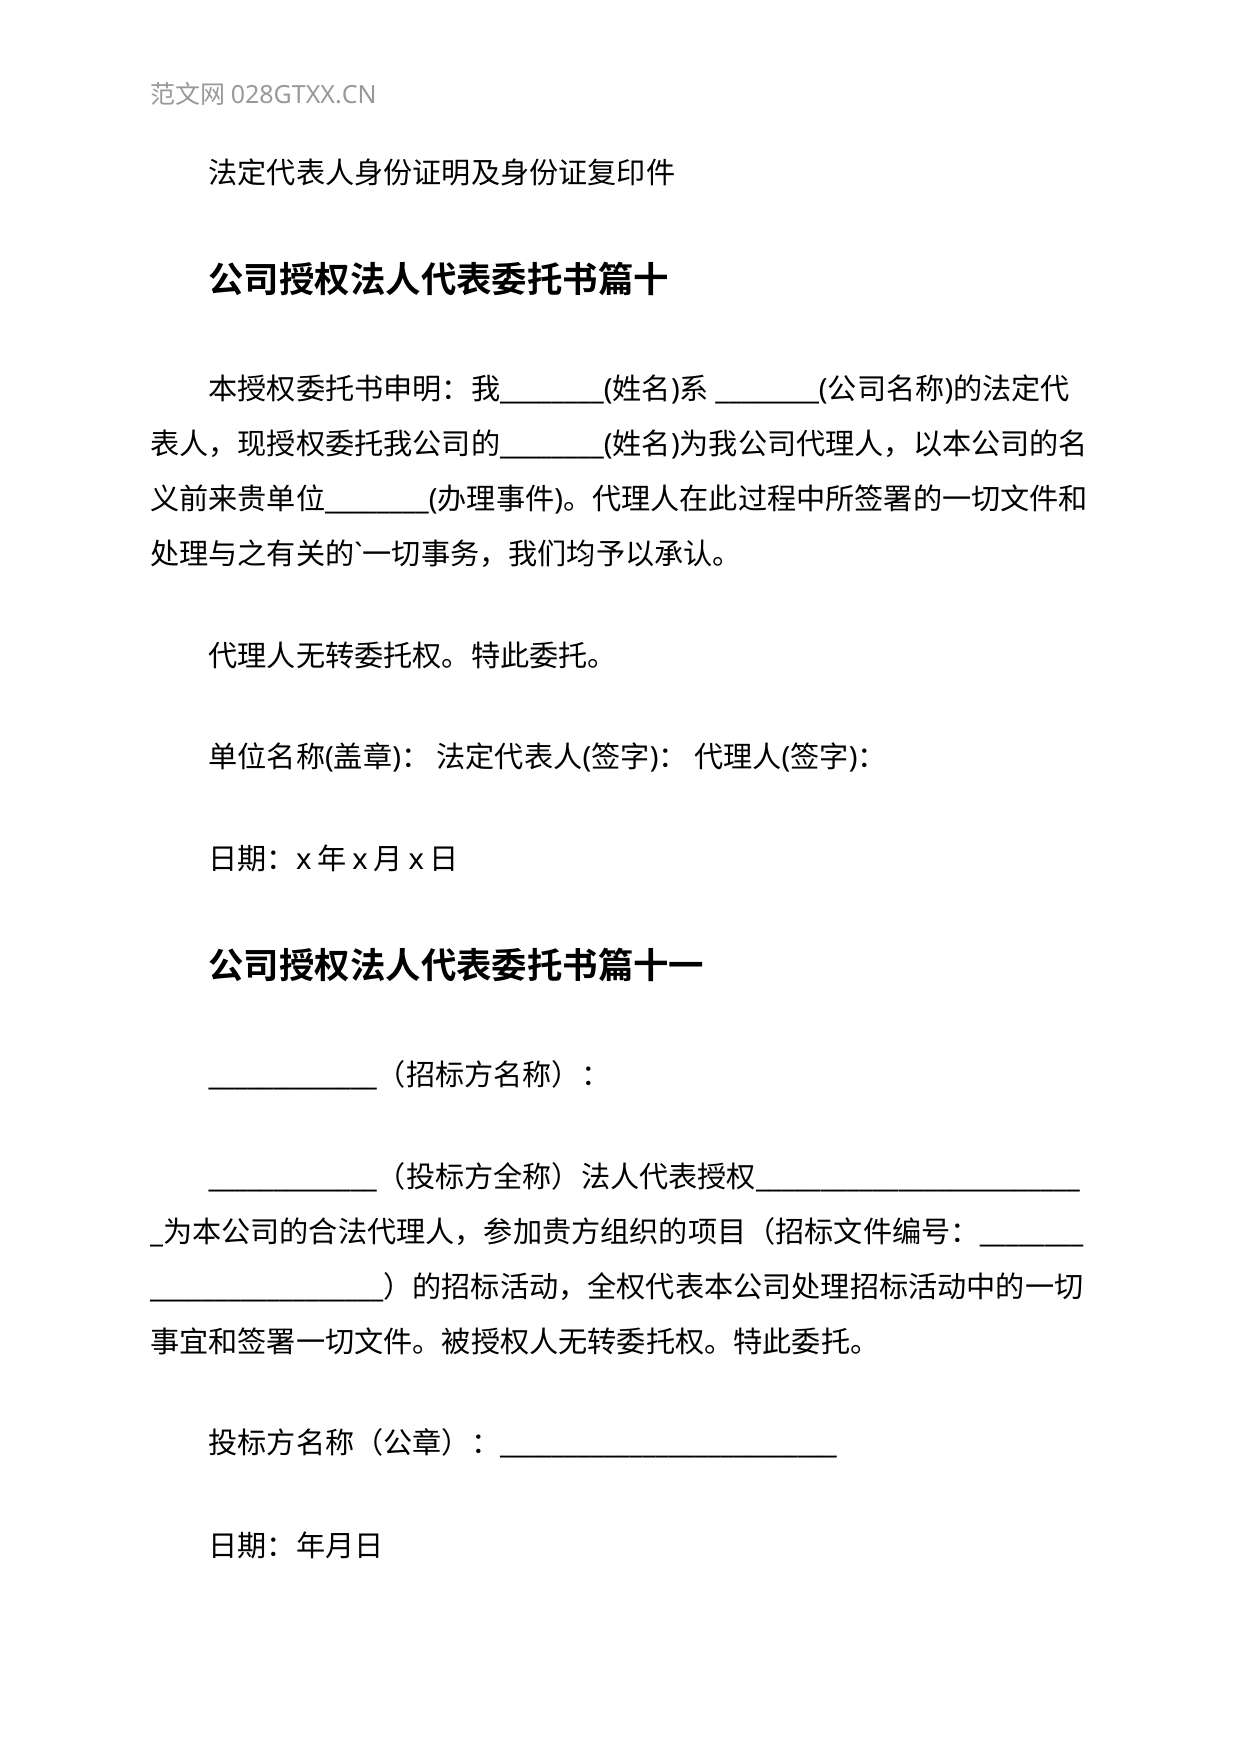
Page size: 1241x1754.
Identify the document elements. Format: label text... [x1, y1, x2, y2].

text 代理人无转委托权。特此委托。 [150, 632, 1090, 674]
text 日期：年月日 [150, 1522, 1090, 1564]
text 公司授权法人代表委托书篇十 [150, 252, 1090, 303]
text _____________（招标方名称）： [150, 1051, 1090, 1094]
text 法定代表人身份证明及身份证复印件 [150, 150, 1090, 192]
text 投标方名称（公章）：__________________________ [150, 1420, 1090, 1462]
text 日期：x年x月x日 [150, 836, 1090, 878]
text 单位名称(盖章)： 法定代表人(签字)： 代理人(签字)： [150, 734, 1090, 776]
text 公司授权法人代表委托书篇十一 [150, 938, 1090, 989]
text 本授权委托书申明：我________(姓名)系 ________(公司名称)的法定代表人，现授权委托我公司的________(姓名)为我公司代理人，以本公司的名义前来贵单位________(办理事件)。代理人在此过程中所签署的一切文件和处理与之有关的`一切事务，我们均予以承认。 [150, 365, 1090, 573]
text _____________（投标方全称）法人代表授权__________________________为本公司的合法代理人，参加贵方组织的项目（招标文件编号：__________________________）的招标活动，全权代表本公司处理招标活动中的一切事宜和签署一切文件。被授权人无转委托权。特此委托。 [150, 1153, 1090, 1361]
